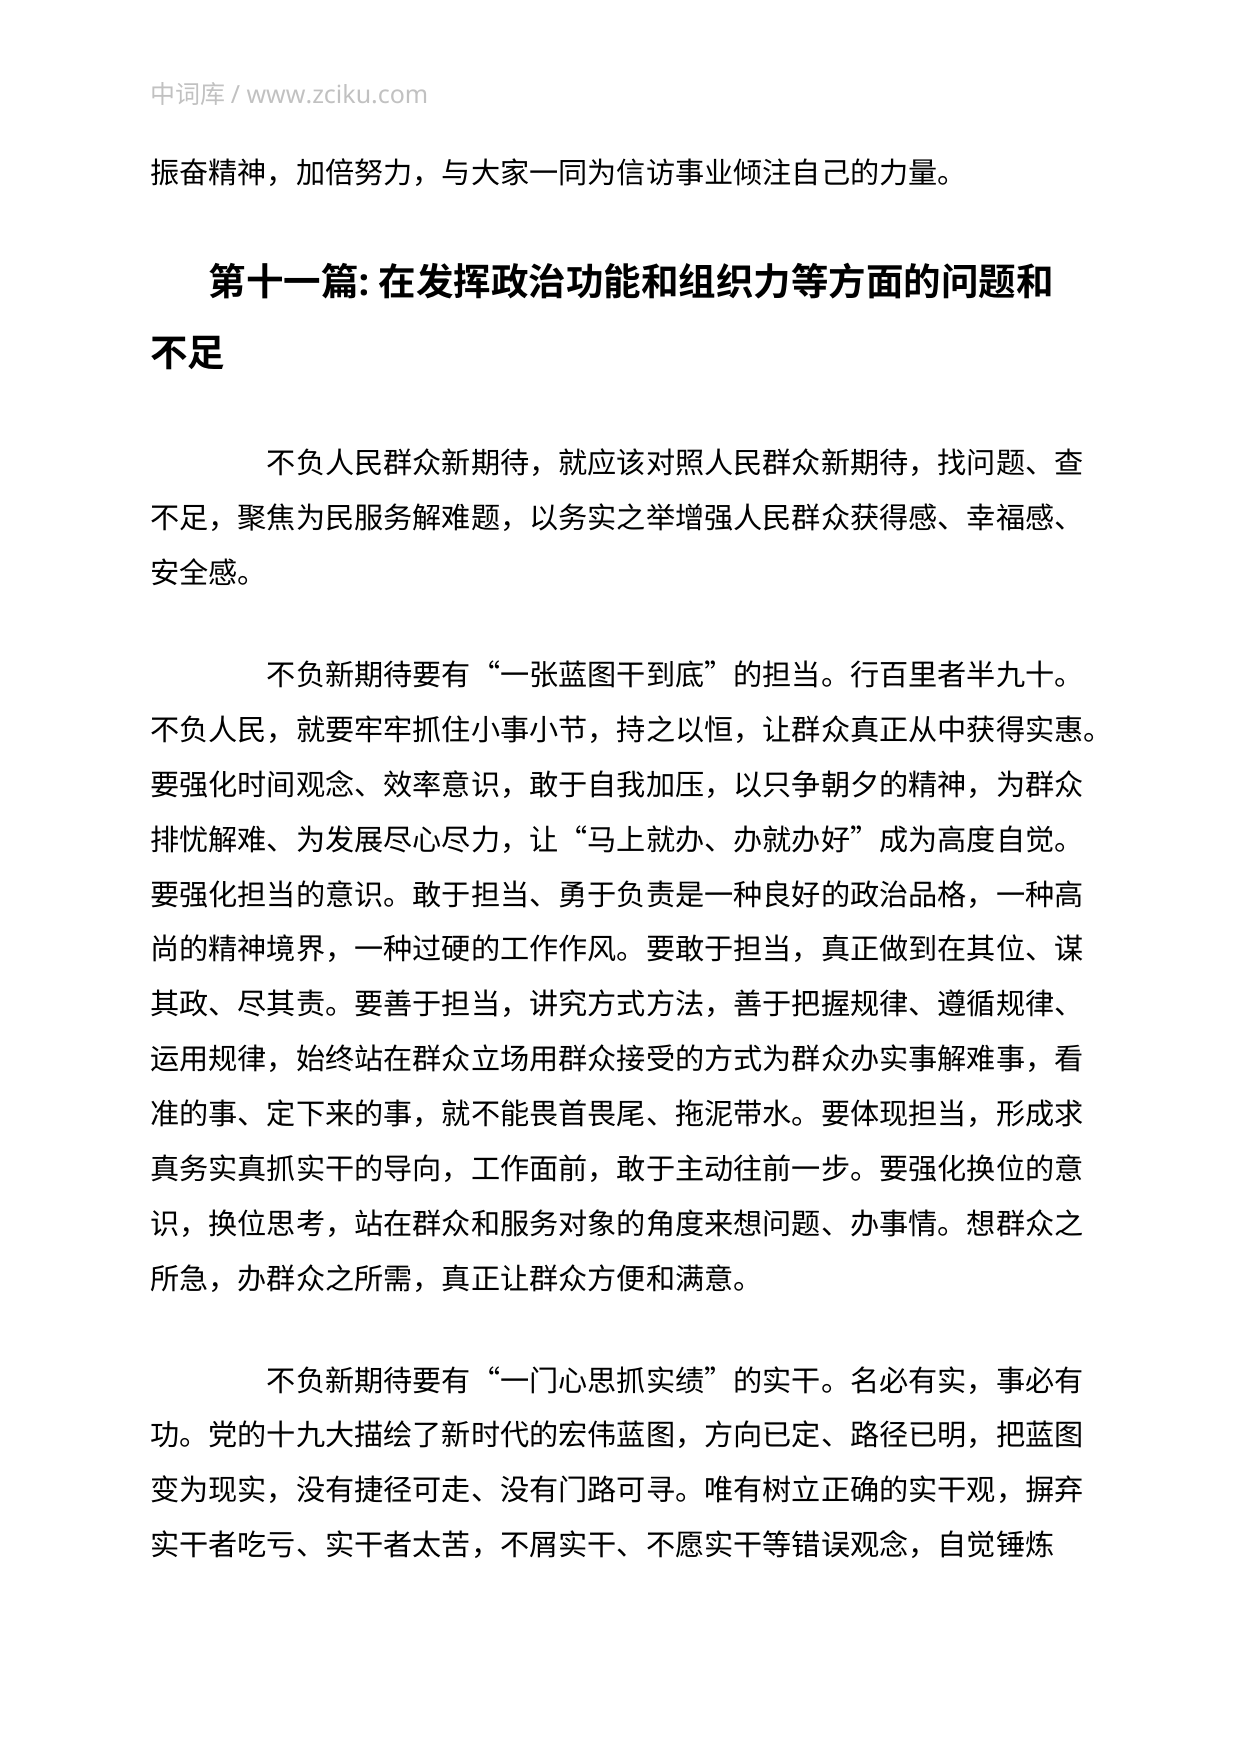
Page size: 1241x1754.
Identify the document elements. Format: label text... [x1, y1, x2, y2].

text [150, 150, 1090, 192]
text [150, 1357, 1090, 1564]
text 不负新期待要有“一张蓝图干到底”的担当。行百里者半九十。不负人民，就要牢牢抓住小事小节，持之以恒，让群众真正从中获得实惠。要强化时间观念、效率意识，敢于自我加压，以只争朝夕的精神，为群众排忧解难、为发展尽心尽力，让“马上就办、办就办好”成为高度自觉。要强化担当的意识。敢于担当、勇于负责是一种良好的政治品格，一种高尚的精神境界，一种过硬的工作作风。要敢于担当，真正做到在其位、谋其政、尽其责。要善于担当，讲究方式方法，善于把握规律、遵循规律、运用规律，始终站在群众立场用群众接受的方式为群众办实事解难事，看准的事、定下来的事，就不能畏首畏尾、拖泥带水。要体现担当，形成求真务实真抓实干的导向，工作面前，敢于主动往前一步。要强化换位的意识，换位思考，站在群众和服务对象的角度来想问题、办事情。想群众之所急，办群众之所需，真正让群众方便和满意。 [150, 651, 1090, 1298]
text 第十一篇: 在发挥政治功能和组织力等方面的问题和不足 [150, 252, 1090, 377]
text 不负人民群众新期待，就应该对照人民群众新期待，找问题、查不足，聚焦为民服务解难题，以务实之举增强人民群众获得感、幸福感、安全感。 [150, 440, 1090, 592]
